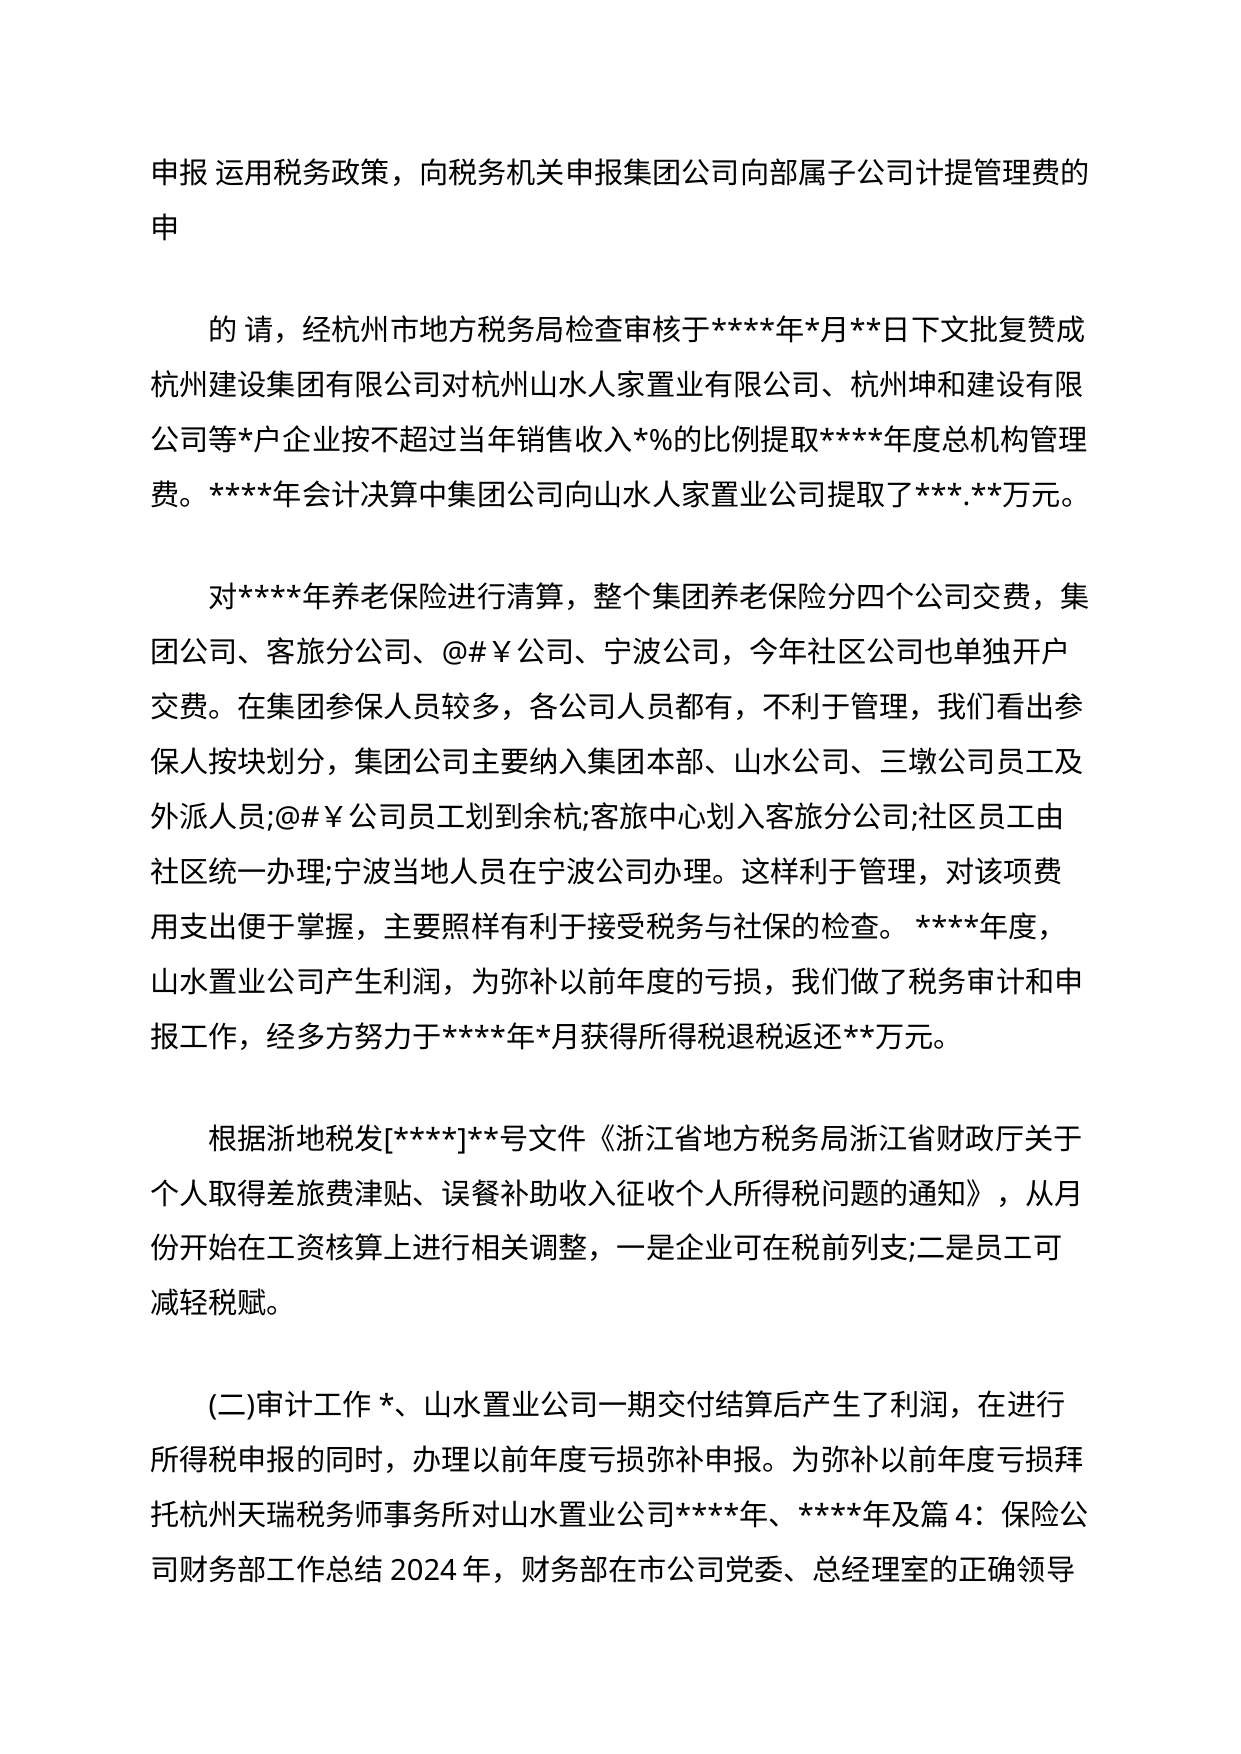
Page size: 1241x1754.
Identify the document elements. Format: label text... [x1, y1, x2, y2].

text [150, 1382, 1090, 1589]
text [150, 150, 1090, 247]
text 对****年养老保险进行清算，整个集团养老保险分四个公司交费，集团公司、客旅分公司、@#￥公司、宁波公司，今年社区公司也单独开户交费。在集团参保人员较多，各公司人员都有，不利于管理，我们看出参保人按块划分，集团公司主要纳入集团本部、山水公司、三墩公司员工及外派人员;@#￥公司员工划到余杭;客旅中心划入客旅分公司;社区员工由社区统一办理;宁波当地人员在宁波公司办理。这样利于管理，对该项费用支出便于掌握，主要照样有利于接受税务与社保的检查。 ****年度，山水置业公司产生利润，为弥补以前年度的亏损，我们做了税务审计和申报工作，经多方努力于****年*月获得所得税退税返还**万元。 [150, 573, 1090, 1056]
text 的 请，经杭州市地方税务局检查审核于****年*月**日下文批复赞成杭州建设集团有限公司对杭州山水人家置业有限公司、杭州坤和建设有限公司等*户企业按不超过当年销售收入*%的比例提取****年度总机构管理费。****年会计决算中集团公司向山水人家置业公司提取了***.**万元。 [150, 307, 1090, 514]
text 根据浙地税发[****]**号文件《浙江省地方税务局浙江省财政厅关于个人取得差旅费津贴、误餐补助收入征收个人所得税问题的通知》，从月份开始在工资核算上进行相关调整，一是企业可在税前列支;二是员工可减轻税赋。 [150, 1115, 1090, 1322]
